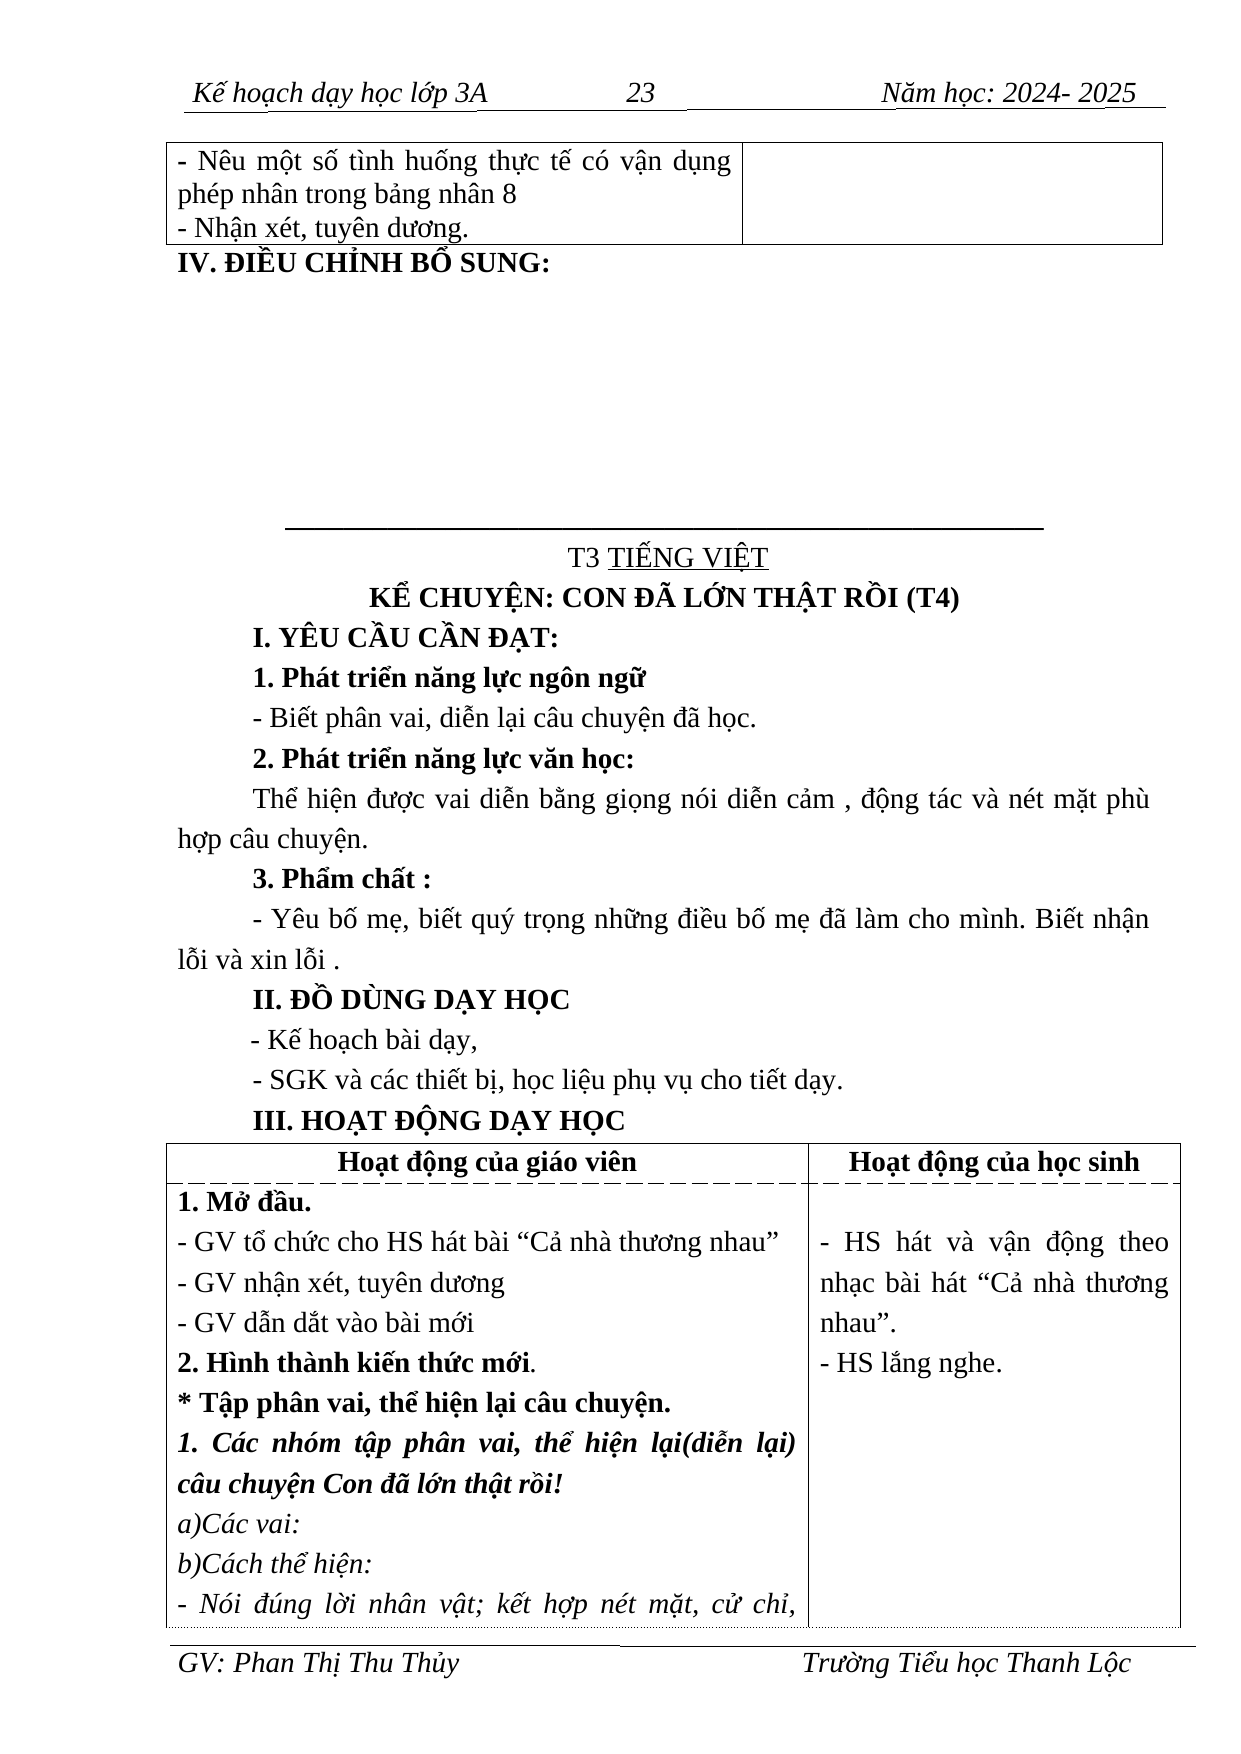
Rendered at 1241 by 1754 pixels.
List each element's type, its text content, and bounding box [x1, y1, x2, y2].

text II. ĐỒ DÙNG DẠY HỌC [177, 982, 1152, 1016]
text KỂ CHUYỆN: CON ĐÃ LỚN THẬT RỒI (T4) [177, 580, 1152, 613]
text 2. Phát triển năng lực văn học: [177, 741, 1152, 774]
text - SGK và các thiết bị, học liệu phụ vụ cho tiết dạy. [177, 1062, 1152, 1096]
text T3 TIẾNG VIỆT [177, 540, 1152, 573]
table_header Hoạt động của giáo viên [167, 1144, 808, 1183]
text - Yêu bố mẹ, biết quý trọng những điều bố mẹ đã làm cho mình. Biết nhận lỗi và xin lỗi . [177, 902, 1152, 975]
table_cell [809, 1183, 1180, 1627]
text Thể hiện được vai diễn bằng giọng nói diễn cảm , động tác và nét mặt phù hợp câu chuyện. [177, 781, 1152, 855]
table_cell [743, 143, 1162, 244]
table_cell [167, 1183, 808, 1627]
text - Biết phân vai, diễn lại câu chuyện đã học. [177, 701, 1152, 734]
text - Kế hoạch bài dạy, [177, 1022, 1152, 1056]
text III. HOẠT ĐỘNG DẠY HỌC [177, 1103, 1152, 1136]
text I. YÊU CẦU CẦN ĐẠT: [177, 620, 1152, 654]
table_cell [167, 143, 742, 244]
text 3. Phẩm chất : [177, 861, 1152, 895]
text IV. ĐIỀU CHỈNH BỔ SUNG: [177, 245, 1152, 278]
text ____________________________________________________ [177, 499, 1152, 533]
text 1. Phát triển năng lực ngôn ngữ [177, 660, 1152, 694]
table_header Hoạt động của học sinh [809, 1144, 1180, 1183]
